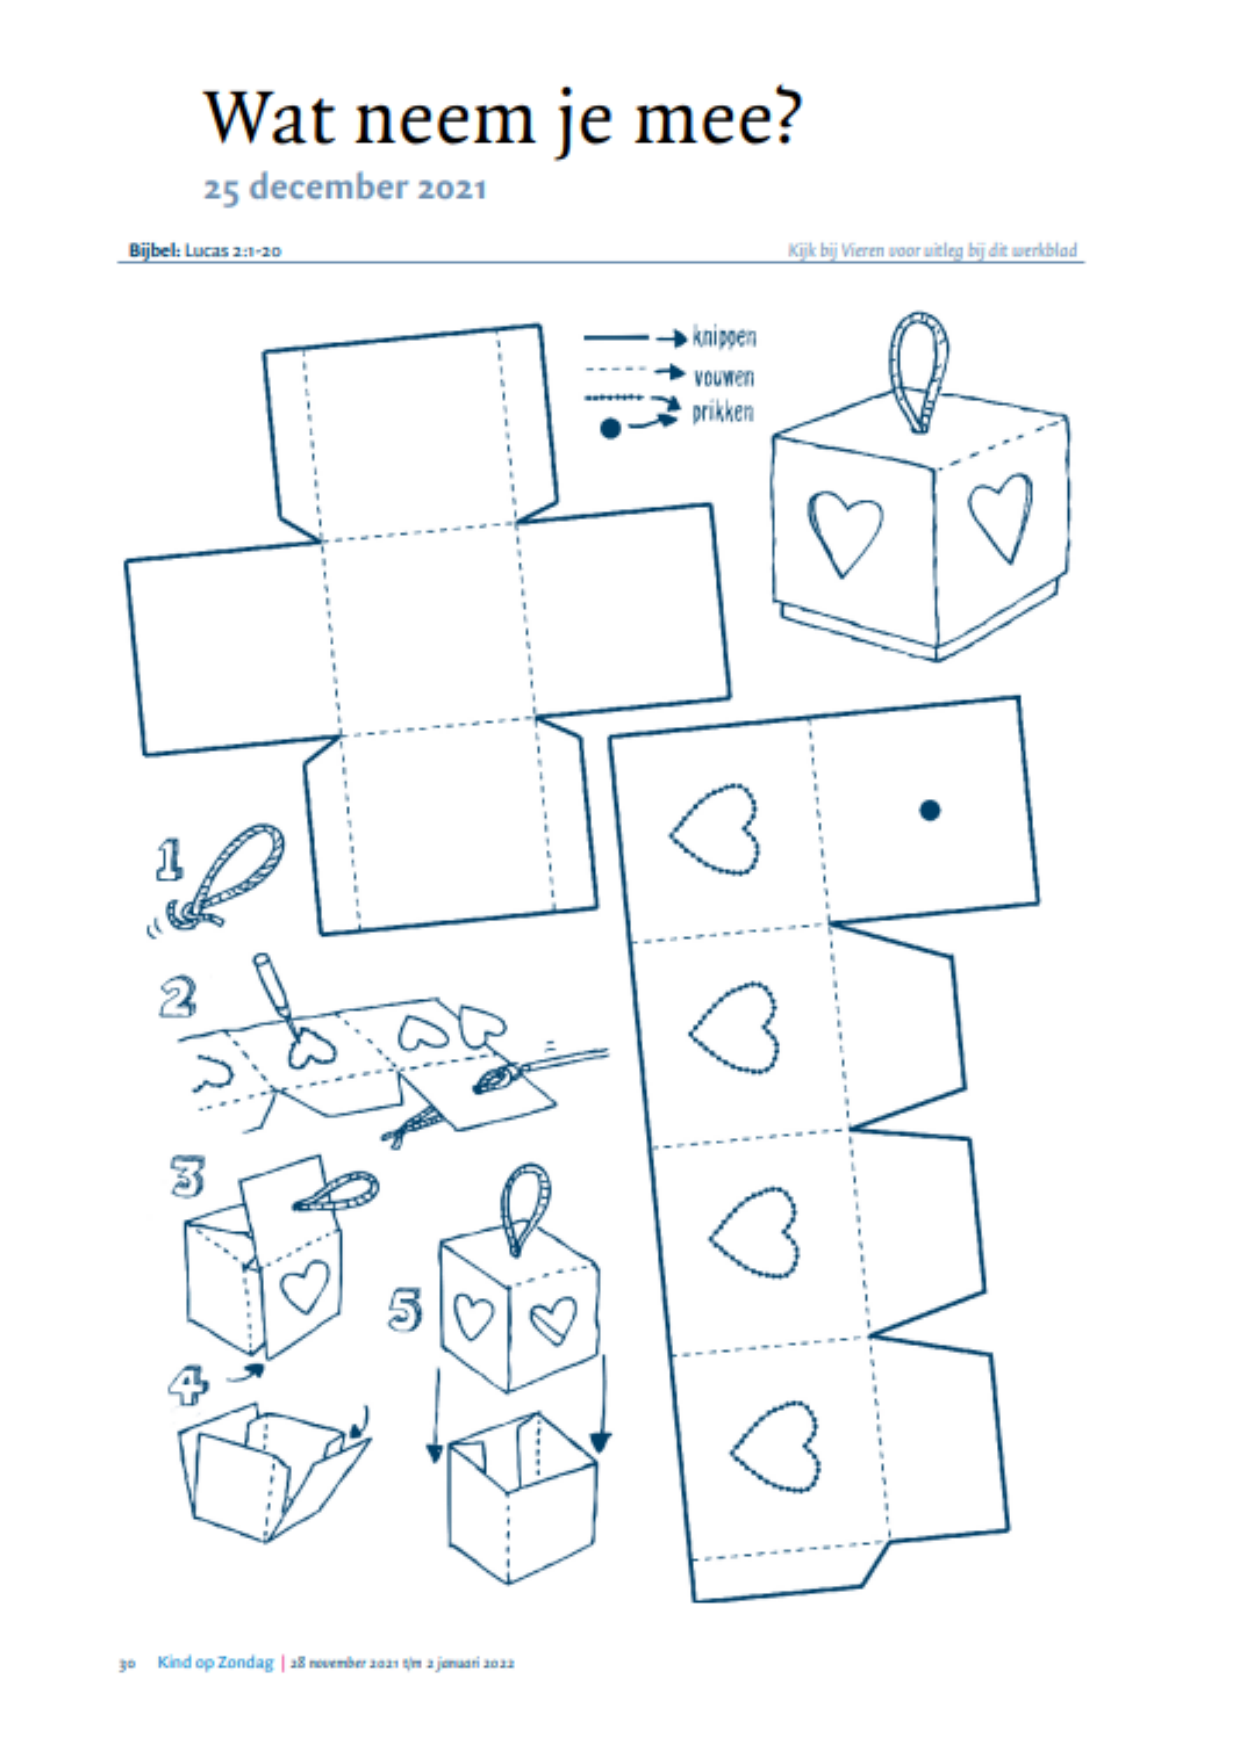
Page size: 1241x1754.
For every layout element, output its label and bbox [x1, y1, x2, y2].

picture [86, 53, 1168, 1708]
